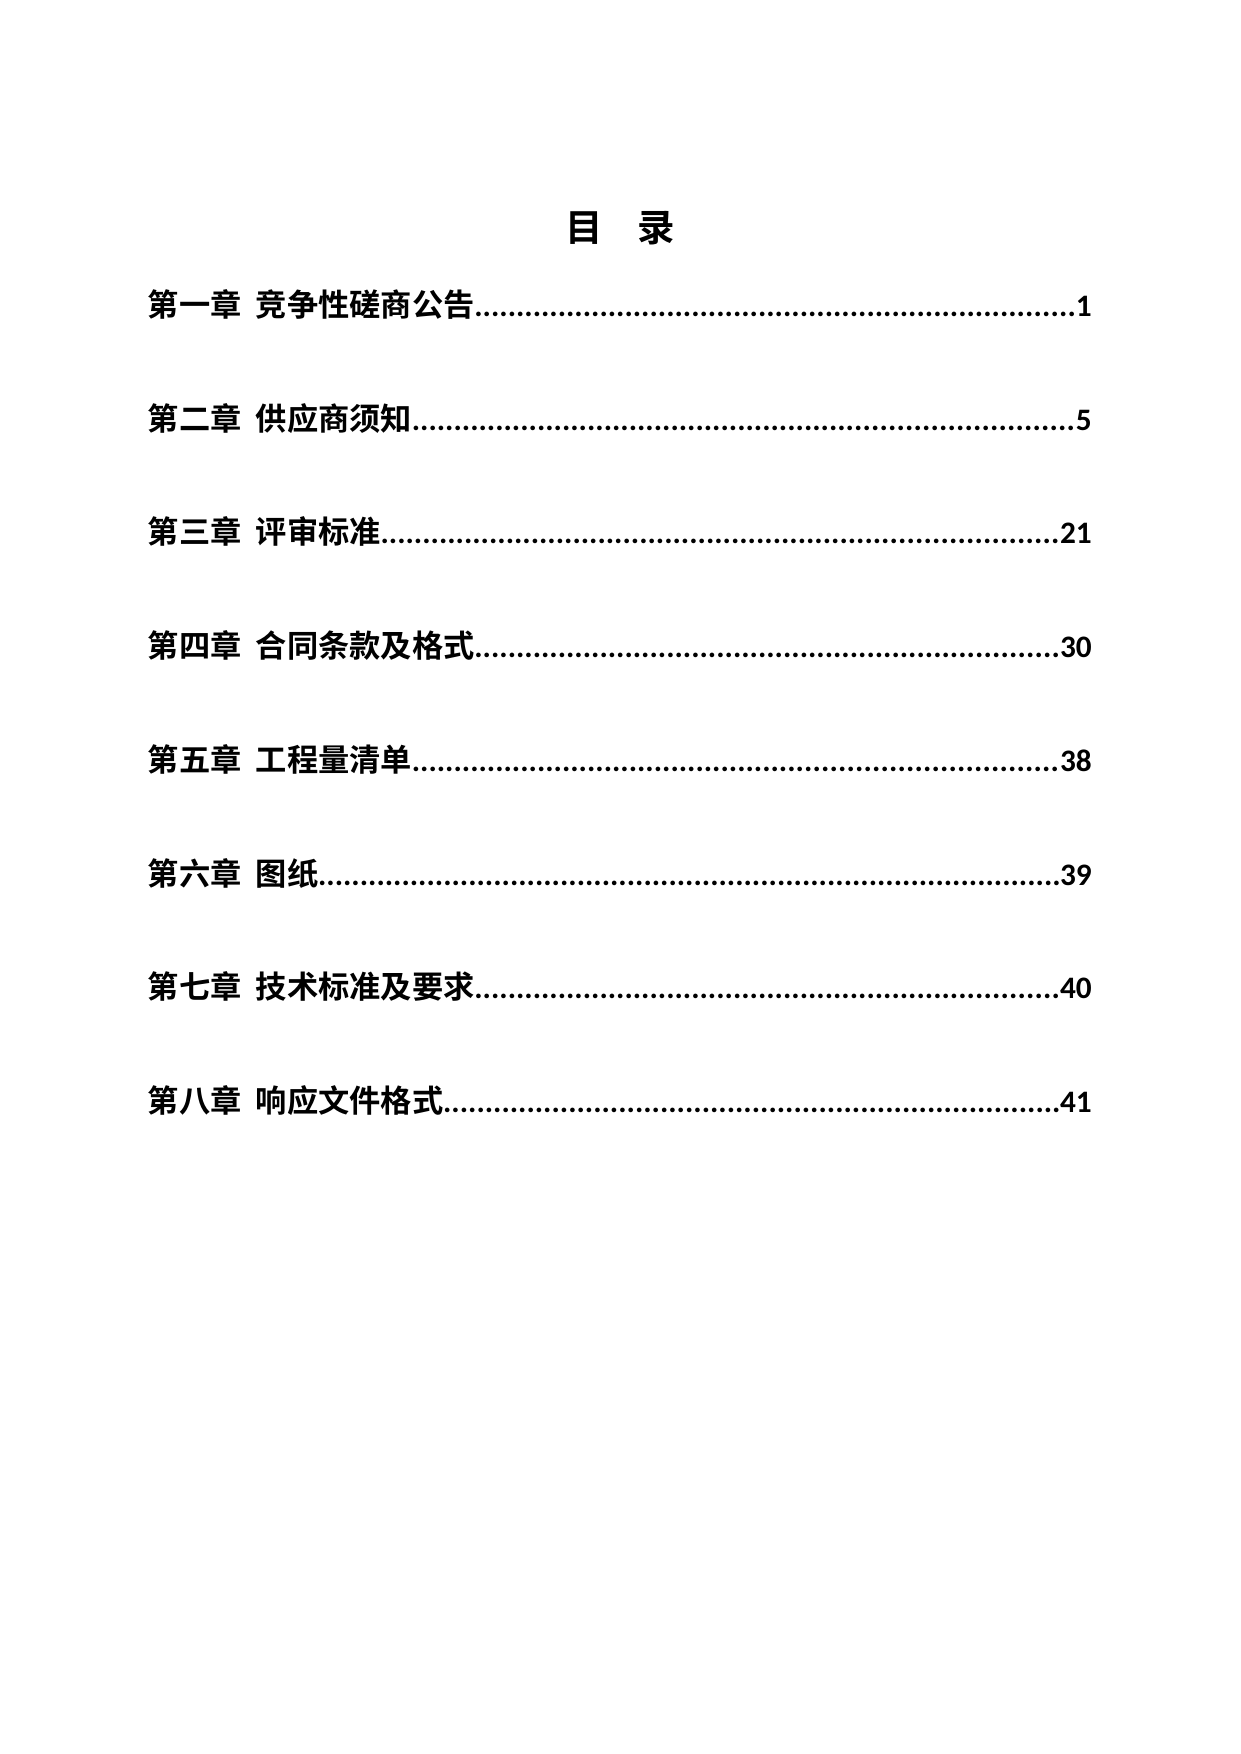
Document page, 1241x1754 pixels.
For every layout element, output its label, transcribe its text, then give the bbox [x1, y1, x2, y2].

subtitle 目 录 [148, 193, 1092, 258]
